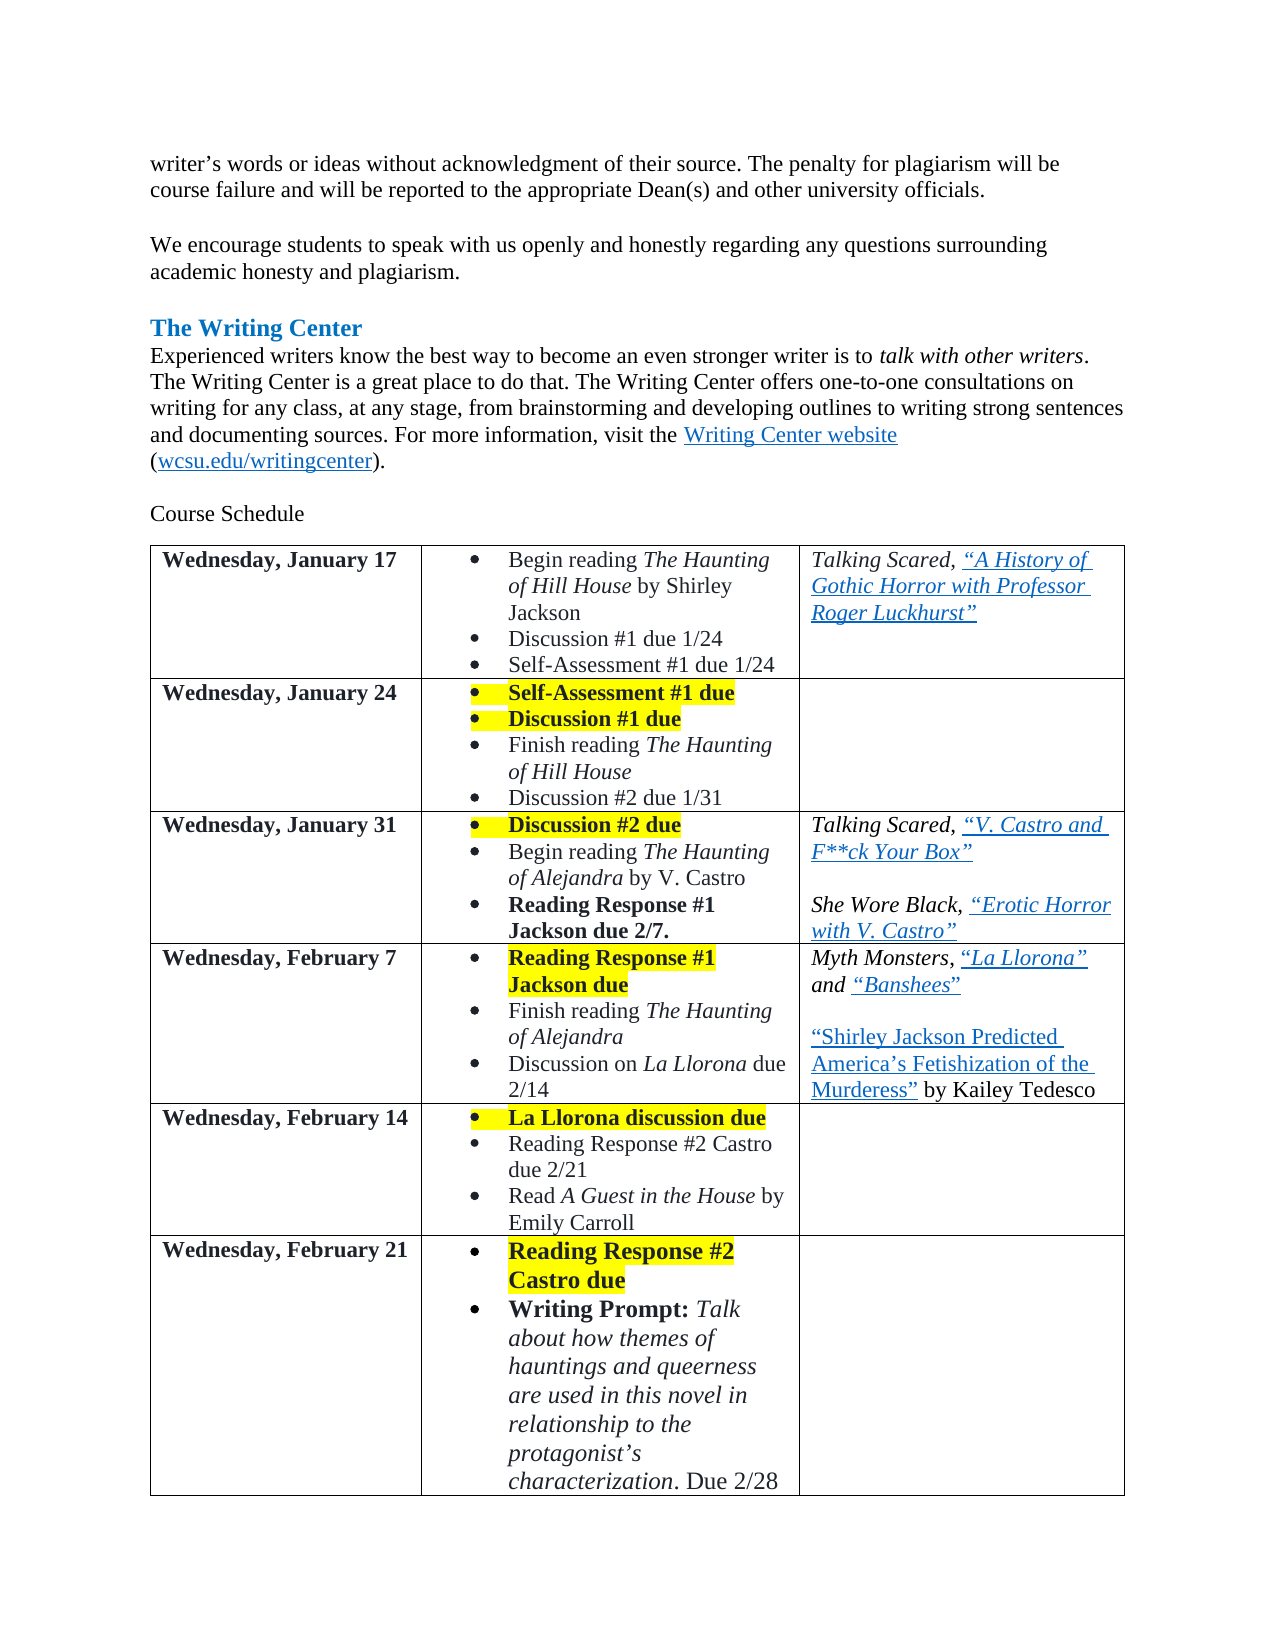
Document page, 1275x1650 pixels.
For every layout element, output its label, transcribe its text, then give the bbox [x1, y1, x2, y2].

table_cell La Llorona discussion due Reading Response #2 Castro due 2/21 Read A Guest in the House by Emily Carroll [422, 1104, 799, 1235]
table_header Begin reading The Haunting of Hill House by Shirley Jackson Discussion #1 due 1/24 Self-Assessment #1 due 1/24 [422, 546, 799, 678]
text Experienced writers know the best way to become an even stronger writer is to talk with other writers. The Writing Center is a great place to do that. The Writing Center offers one-to-one consultations on writing for any class, at any stage, from brainstorming and developing outlines to writing strong sentences and documenting sources. For more information, visit the Writing Center website (wcsu.edu/writingcenter). [150, 342, 1125, 473]
subtitle The Writing Center [150, 313, 1125, 342]
table_cell Self-Assessment #1 due Discussion #1 due Finish reading The Haunting of Hill House Discussion #2 due 1/31 [422, 679, 799, 811]
table_cell Wednesday, January 31 [151, 812, 421, 943]
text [150, 150, 1125, 203]
table_header Wednesday, January 17 [151, 546, 421, 678]
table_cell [422, 1236, 799, 1495]
text Course Schedule [150, 500, 1125, 526]
table_cell Wednesday, February 7 [151, 944, 421, 1102]
table_cell Wednesday, January 24 [151, 679, 421, 811]
table_cell [800, 1236, 1124, 1495]
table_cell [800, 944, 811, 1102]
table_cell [151, 1236, 421, 1495]
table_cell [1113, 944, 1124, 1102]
table_cell Reading Response #1 Jackson due Finish reading The Haunting of Alejandra Discussion on La Llorona due 2/14 [422, 944, 799, 1102]
table_cell Discussion #2 due Begin reading The Haunting of Alejandra by V. Castro Reading Response #1 Jackson due 2/7. [422, 812, 799, 943]
table_header Talking Scared, “A History of Gothic Horror with Professor Roger Luckhurst” [800, 546, 1124, 678]
text We encourage students to speak with us openly and honestly regarding any questions surrounding academic honesty and plagiarism. [150, 231, 1125, 284]
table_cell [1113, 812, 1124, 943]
table_cell [800, 1104, 1124, 1235]
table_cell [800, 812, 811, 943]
table_cell Wednesday, February 14 [151, 1104, 421, 1235]
table_cell [800, 679, 1124, 811]
